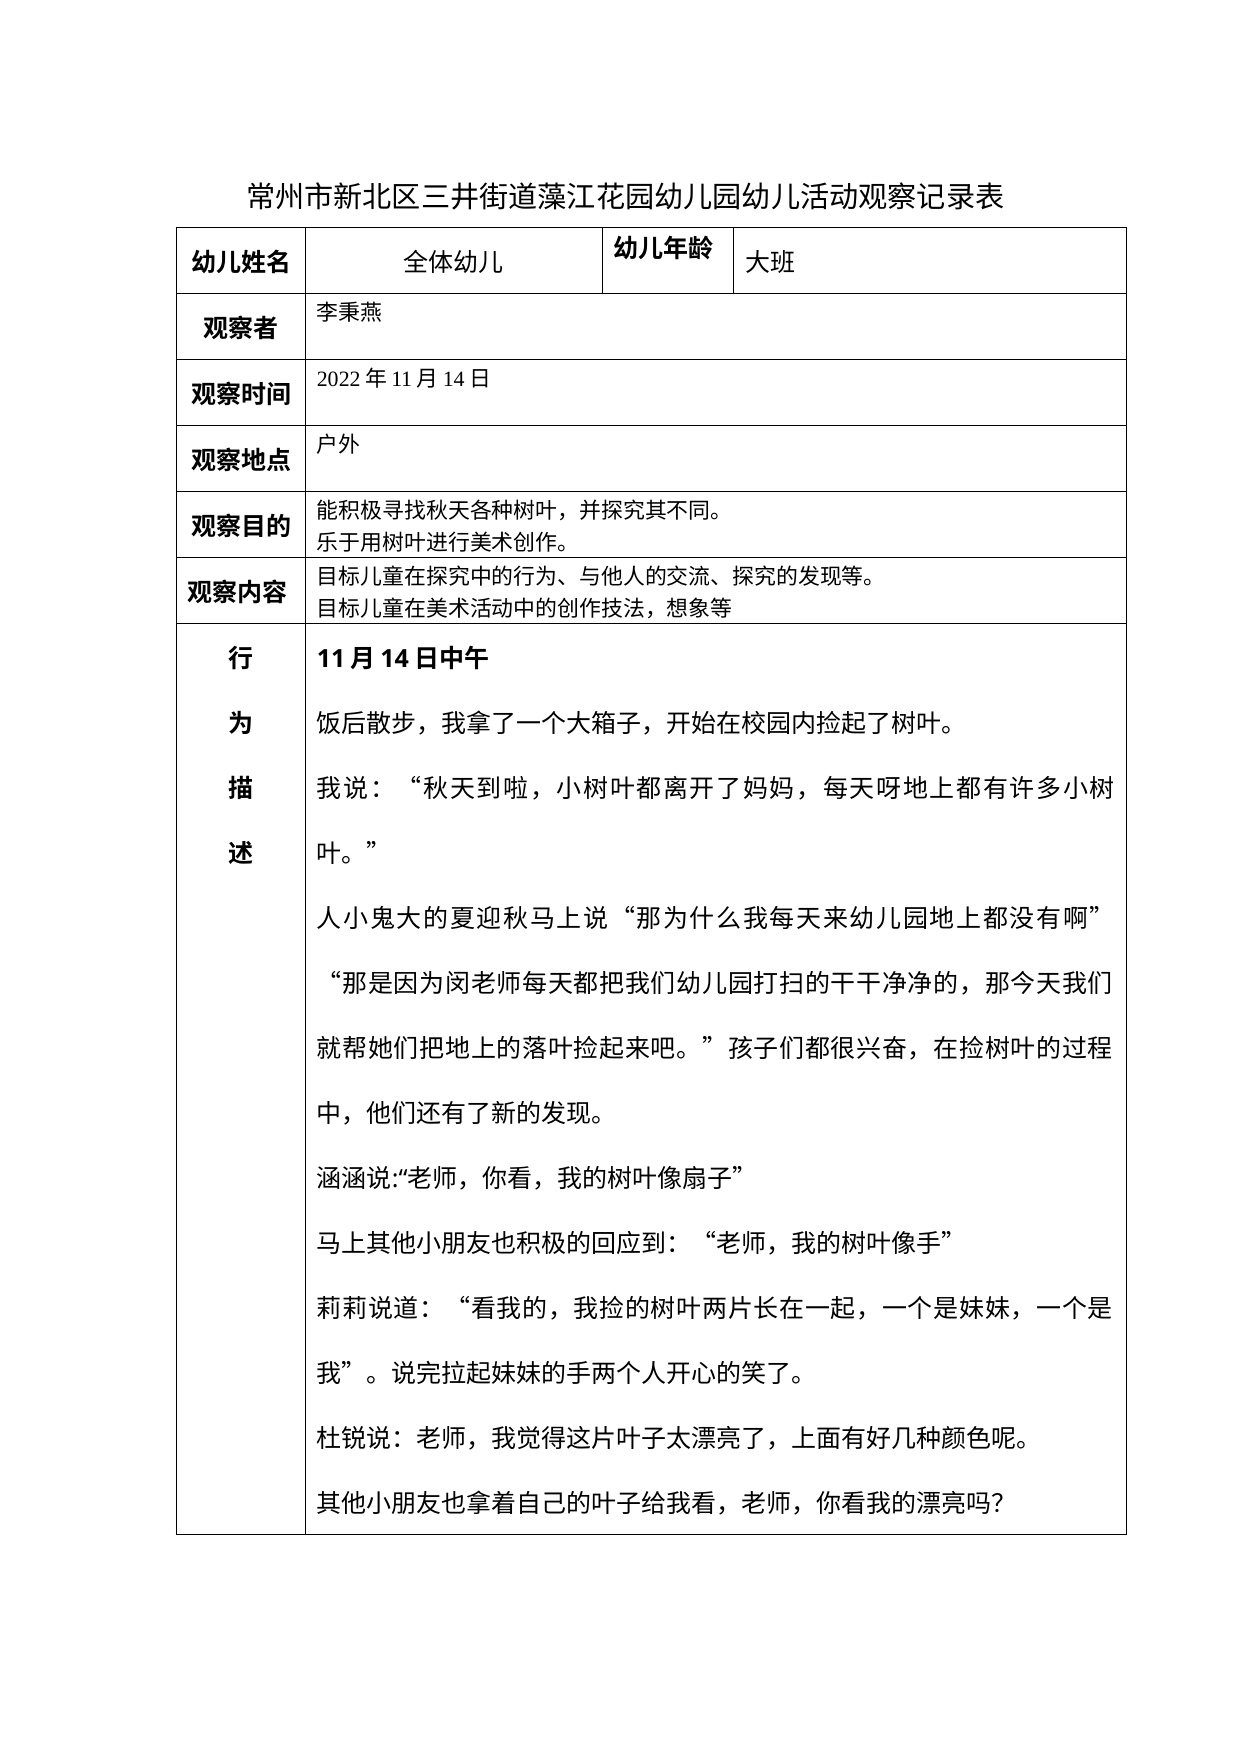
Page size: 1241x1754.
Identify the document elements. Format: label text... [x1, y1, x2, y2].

table_header 大班 [734, 228, 1126, 293]
table_header 幼儿年龄 [603, 228, 733, 293]
table_cell 户外 [306, 426, 1126, 491]
table_cell 观察目的 [177, 492, 305, 557]
text 常州市新北区三井街道藻江花园幼儿园幼儿活动观察记录表 [187, 162, 1053, 227]
table_cell 目标儿童在探究中的行为、与他人的交流、探究的发现等。 目标儿童在美术活动中的创作技法，想象等 [306, 558, 1126, 623]
table_cell 2022年11月14日 [306, 360, 1126, 425]
table_cell 观察者 [177, 294, 305, 359]
table_header 幼儿姓名 [177, 228, 305, 293]
table_cell 李秉燕 [306, 294, 1126, 359]
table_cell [306, 624, 1126, 1534]
table_cell 行 为 描 述 [177, 624, 305, 1534]
table_cell 观察时间 [177, 360, 305, 425]
table_cell 观察地点 [177, 426, 305, 491]
table_header 全体幼儿 [306, 228, 602, 293]
table_cell 能积极寻找秋天各种树叶，并探究其不同。 乐于用树叶进行美术创作。 [306, 492, 1126, 557]
table_cell 观察内容 [177, 558, 305, 623]
